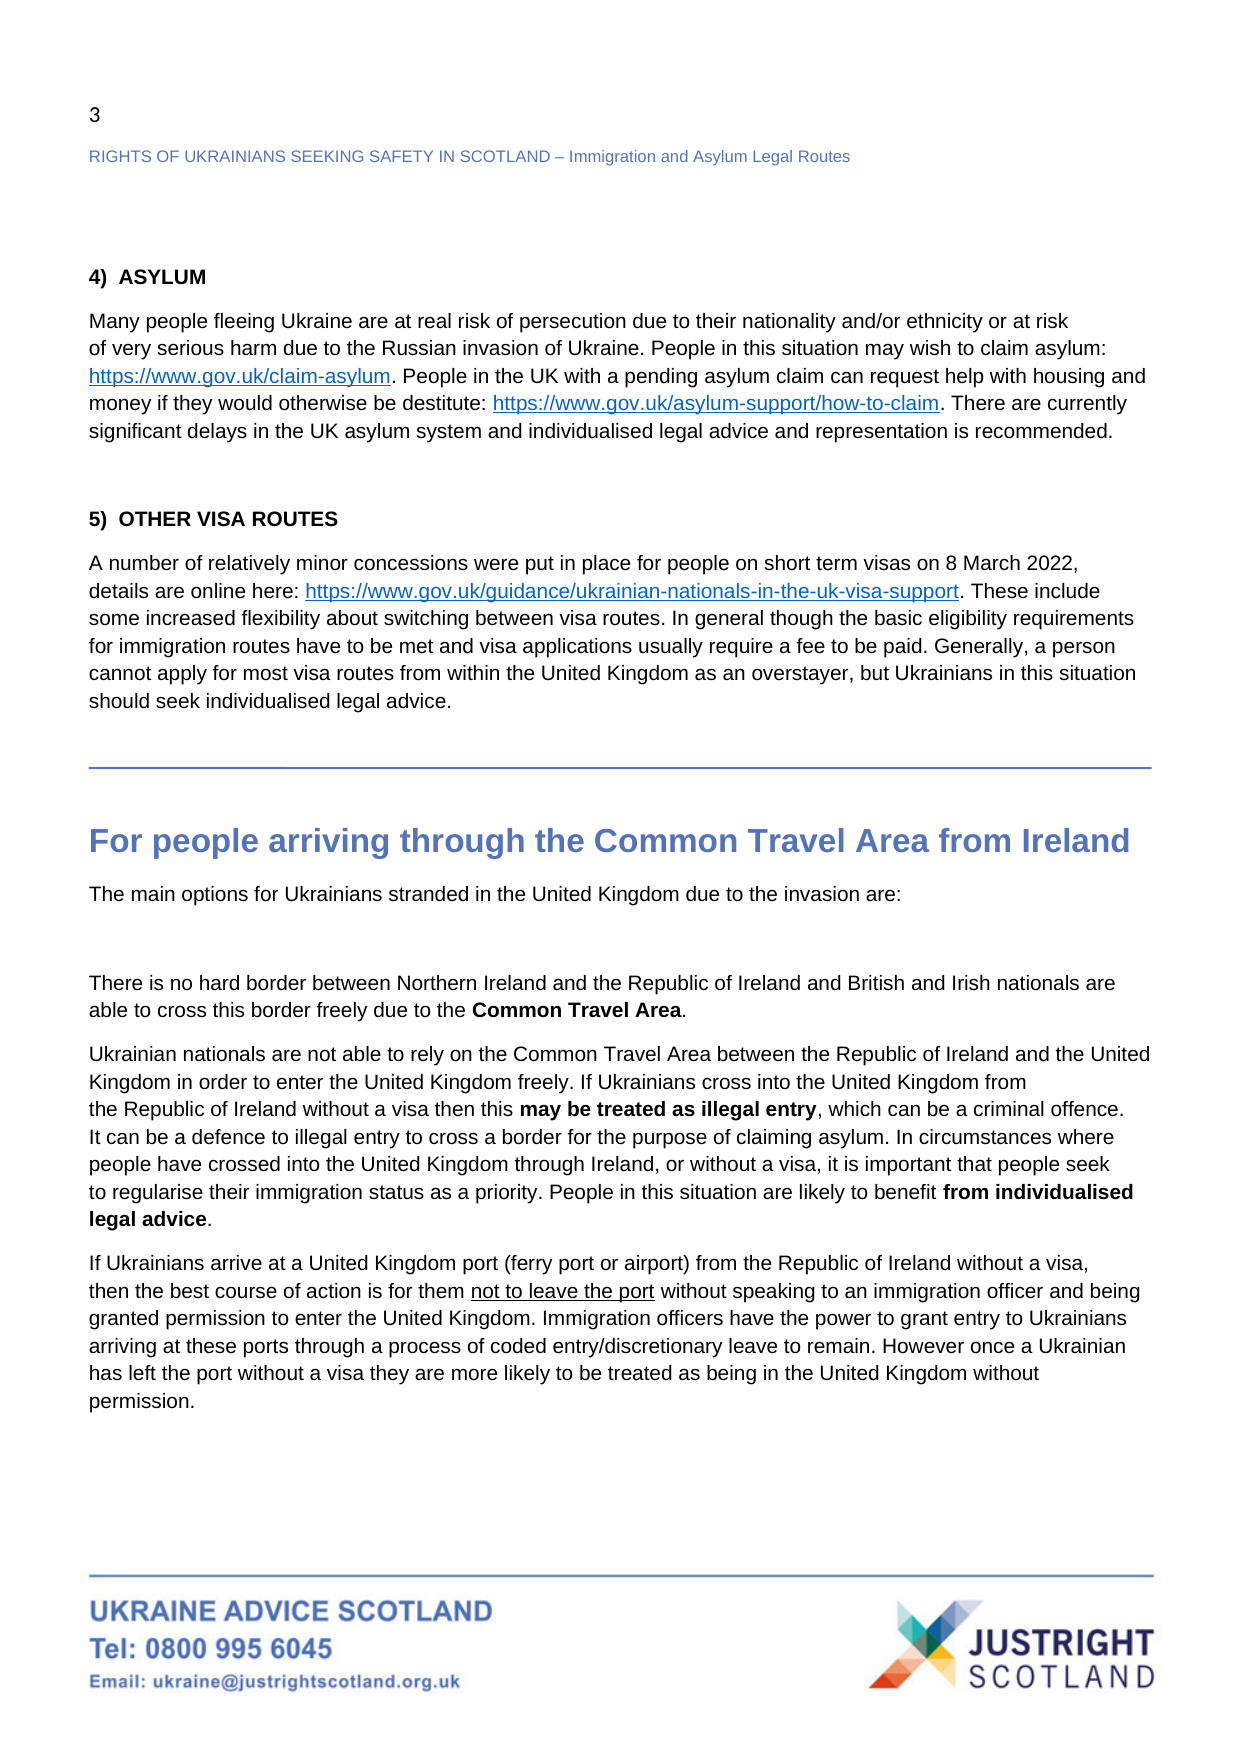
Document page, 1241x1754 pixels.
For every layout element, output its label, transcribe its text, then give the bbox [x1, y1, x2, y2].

text For people arriving through the Common Travel Area from Ireland [89, 821, 1152, 859]
list OTHER VISA ROUTES [89, 507, 1152, 531]
picture [0, 1573, 1241, 1736]
list ASYLUM [89, 264, 1152, 288]
text Ukrainian nationals are not able to rely on the Common Travel Area between the Republic of Ireland and the United Kingdom in order to enter the United Kingdom freely. If Ukrainians cross into the United Kingdom from the Republic of Ireland without a visa then this may be treated as illegal entry, which can be a criminal offence. It can be a defence to illegal entry to cross a border for the purpose of claiming asylum. In circumstances where people have crossed into the United Kingdom through Ireland, or without a visa, it is important that people seek to regularise their immigration status as a priority. People in this situation are likely to benefit from individualised legal advice. [89, 1042, 1152, 1231]
text If Ukrainians arrive at a United Kingdom port (ferry port or airport) from the Republic of Ireland without a visa, then the best course of action is for them not to leave the port without speaking to an immigration officer and being granted permission to enter the United Kingdom. Immigration officers have the power to grant entry to Ukrainians arriving at these ports through a process of coded entry/discretionary leave to remain. However once a Ukrainian has left the port without a visa they are more likely to be treated as being in the United Kingdom without permission. [89, 1251, 1152, 1413]
text The main options for Ukrainians stranded in the United Kingdom due to the invasion are: [89, 882, 1152, 906]
text There is no hard border between Northern Ireland and the Republic of Ireland and British and Irish nationals are able to cross this border freely due to the Common Travel Area. [89, 970, 1152, 1022]
text A number of relatively minor concessions were put in place for people on short term visas on 8 March 2022, details are online here: https://www.gov.uk/guidance/ukrainian-nationals-in-the-uk-visa-support. These include some increased flexibility about switching between visa routes. In general though the basic eligibility requirements for immigration routes have to be met and visa applications usually require a fee to be paid. Generally, a person cannot apply for most visa routes from within the United Kingdom as an overstayer, but Ukrainians in this situation should seek individualised legal advice. [89, 551, 1152, 713]
text Many people fleeing Ukraine are at real risk of persecution due to their nationality and/or ethnicity or at risk of very serious harm due to the Russian invasion of Ukraine. People in this situation may wish to claim asylum: https://www.gov.uk/claim-asylum. People in the UK with a pending asylum claim can request help with housing and money if they would otherwise be destitute: https://www.gov.uk/asylum-support/how-to-claim. There are currently significant delays in the UK asylum system and individualised legal advice and representation is recommended. [89, 309, 1152, 443]
